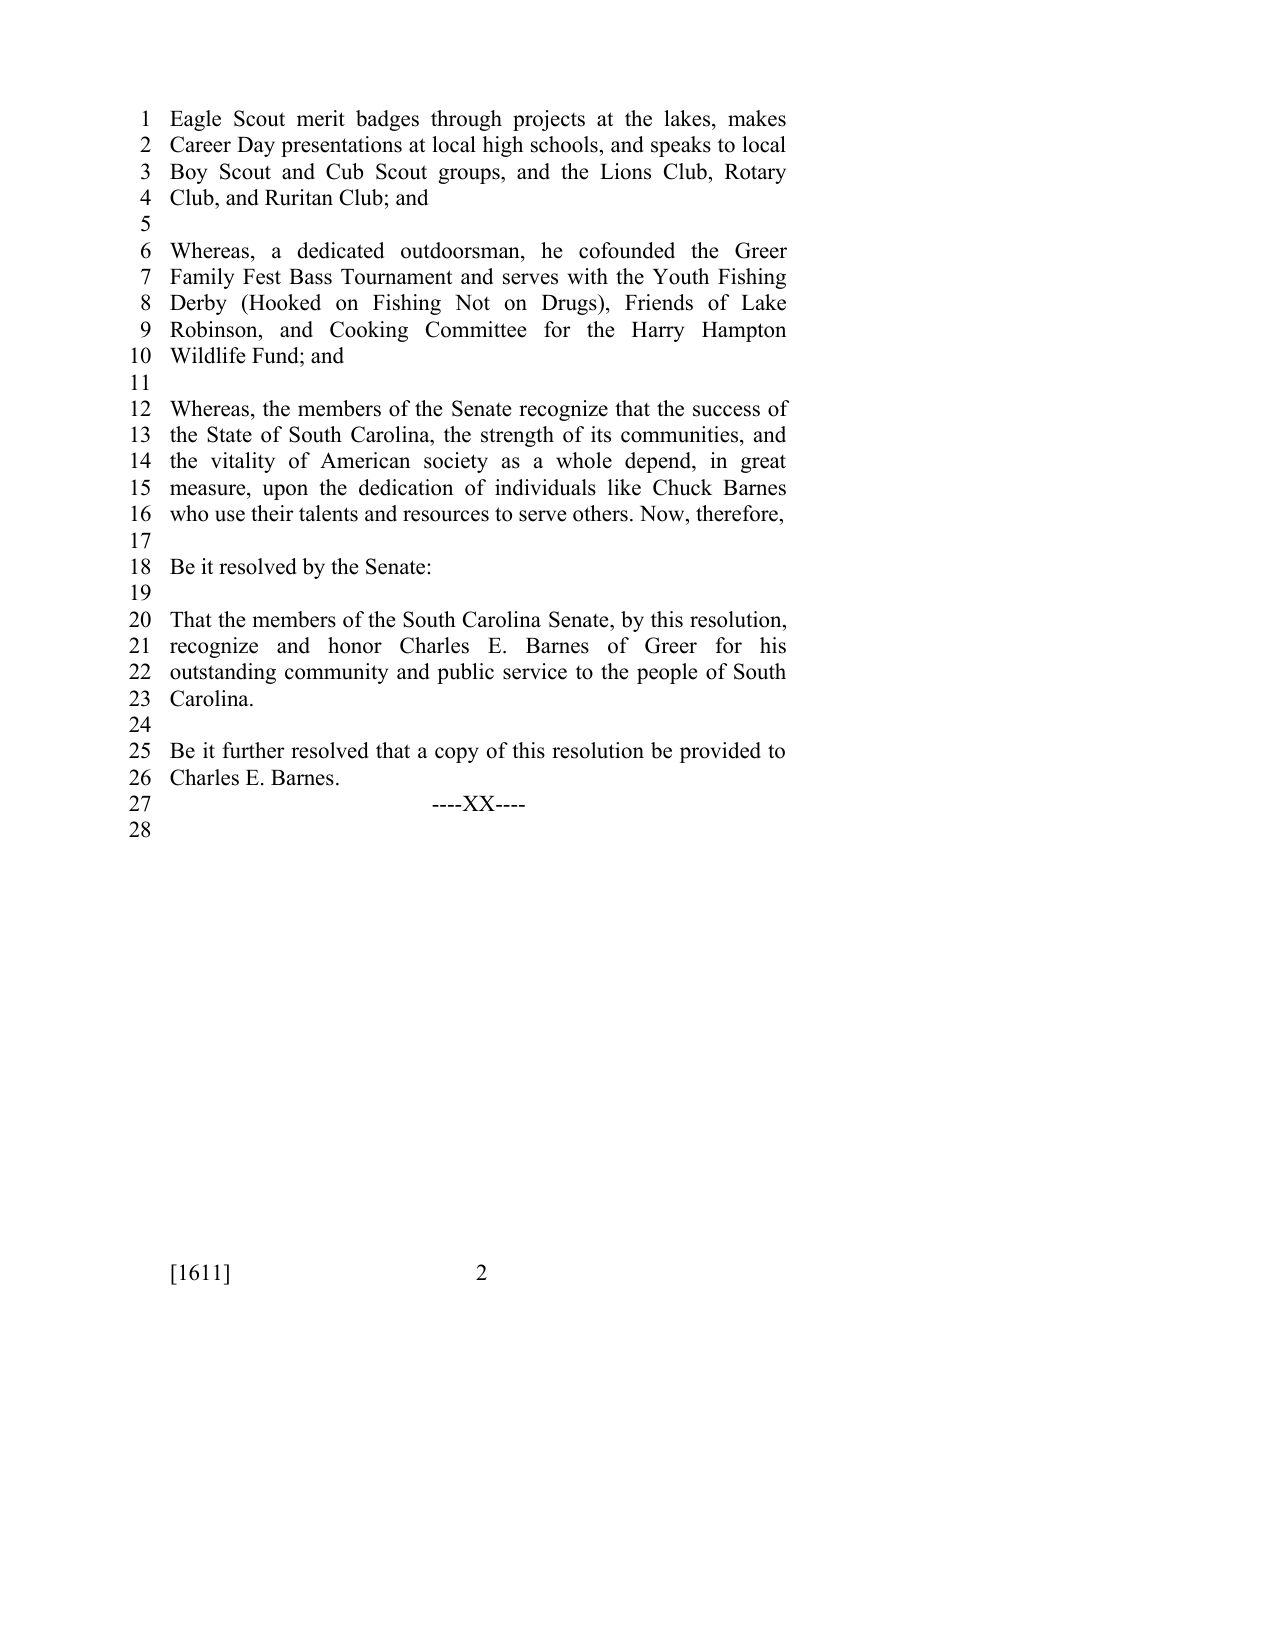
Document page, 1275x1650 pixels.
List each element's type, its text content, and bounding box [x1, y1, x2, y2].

text Whereas, the members of the Senate recognize that the success of the State of South Carolina, the strength of its communities, and the vitality of American society as a whole depend, in great measure, upon the dedication of individuals like Chuck Barnes who use their talents and resources to serve others. Now, therefore, [169, 395, 787, 527]
text That the members of the South Carolina Senate, by this resolution, recognize and honor Charles E. Barnes of Greer for his outstanding community and public service to the people of South Carolina. [169, 606, 787, 711]
text ----XX---- [169, 790, 787, 817]
text Be it further resolved that a copy of this resolution be provided to Charles E. Barnes. [169, 737, 787, 790]
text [169, 105, 787, 210]
text Whereas, a dedicated outdoorsman, he cofounded the Greer Family Fest Bass Tournament and serves with the Youth Fishing Derby (Hooked on Fishing Not on Drugs), Friends of Lake Robinson, and Cooking Committee for the Harry Hampton Wildlife Fund; and [169, 237, 787, 368]
text Be it resolved by the Senate: [169, 553, 787, 579]
